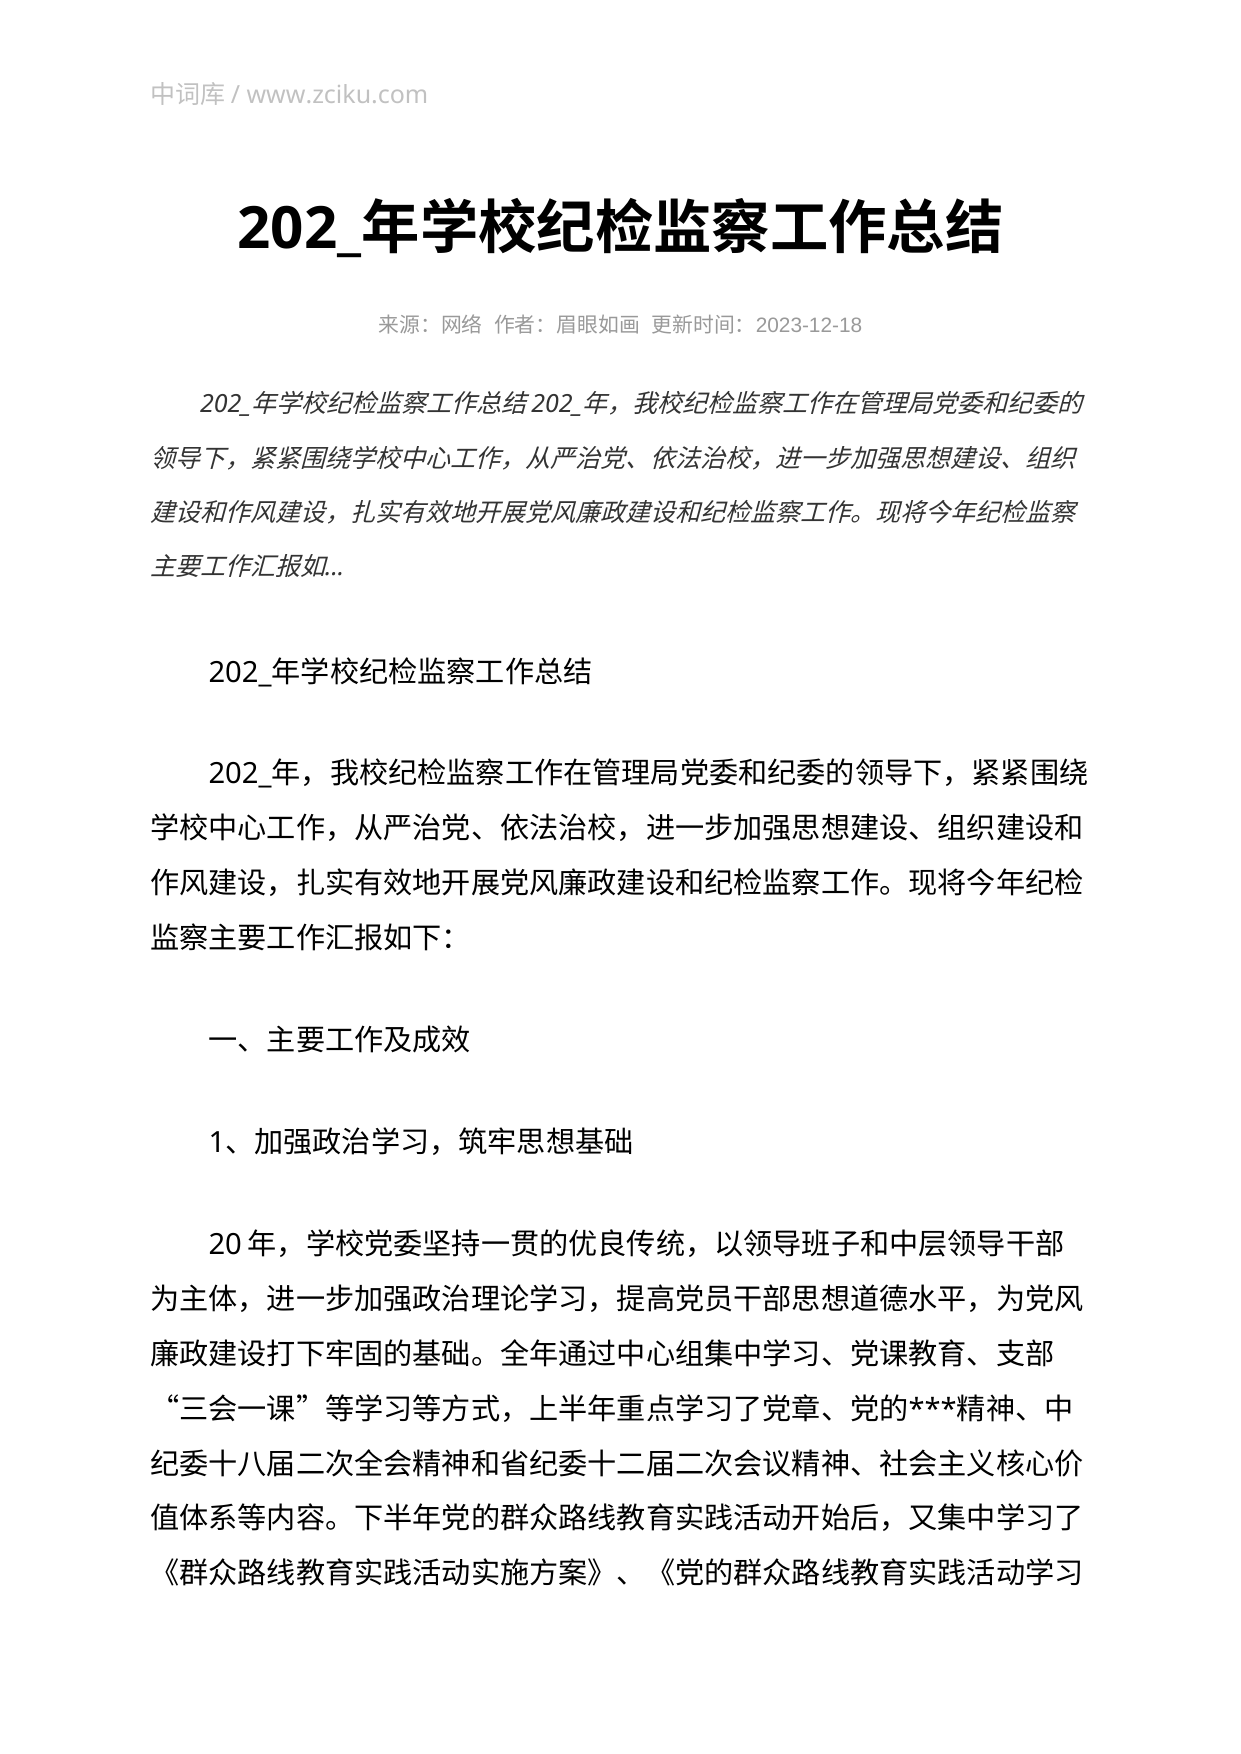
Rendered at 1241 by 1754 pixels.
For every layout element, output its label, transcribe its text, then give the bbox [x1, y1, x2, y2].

subtitle 202_年学校纪检监察工作总结 [150, 181, 1090, 266]
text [150, 1220, 1090, 1592]
text 202_年学校纪检监察工作总结202_年，我校纪检监察工作在管理局党委和纪委的领导下，紧紧围绕学校中心工作，从严治党、依法治校，进一步加强思想建设、组织建设和作风建设，扎实有效地开展党风廉政建设和纪检监察工作。现将今年纪检监察主要工作汇报如... [150, 384, 1090, 583]
text 1、加强政治学习，筑牢思想基础 [150, 1118, 1090, 1161]
text 一、主要工作及成效 [150, 1017, 1090, 1059]
text 202_年学校纪检监察工作总结 [150, 648, 1090, 691]
text 来源：网络 作者：眉眼如画 更新时间：2023-12-18 [150, 313, 1090, 337]
text 202_年，我校纪检监察工作在管理局党委和纪委的领导下，紧紧围绕学校中心工作，从严治党、依法治校，进一步加强思想建设、组织建设和作风建设，扎实有效地开展党风廉政建设和纪检监察工作。现将今年纪检监察主要工作汇报如下： [150, 750, 1090, 957]
